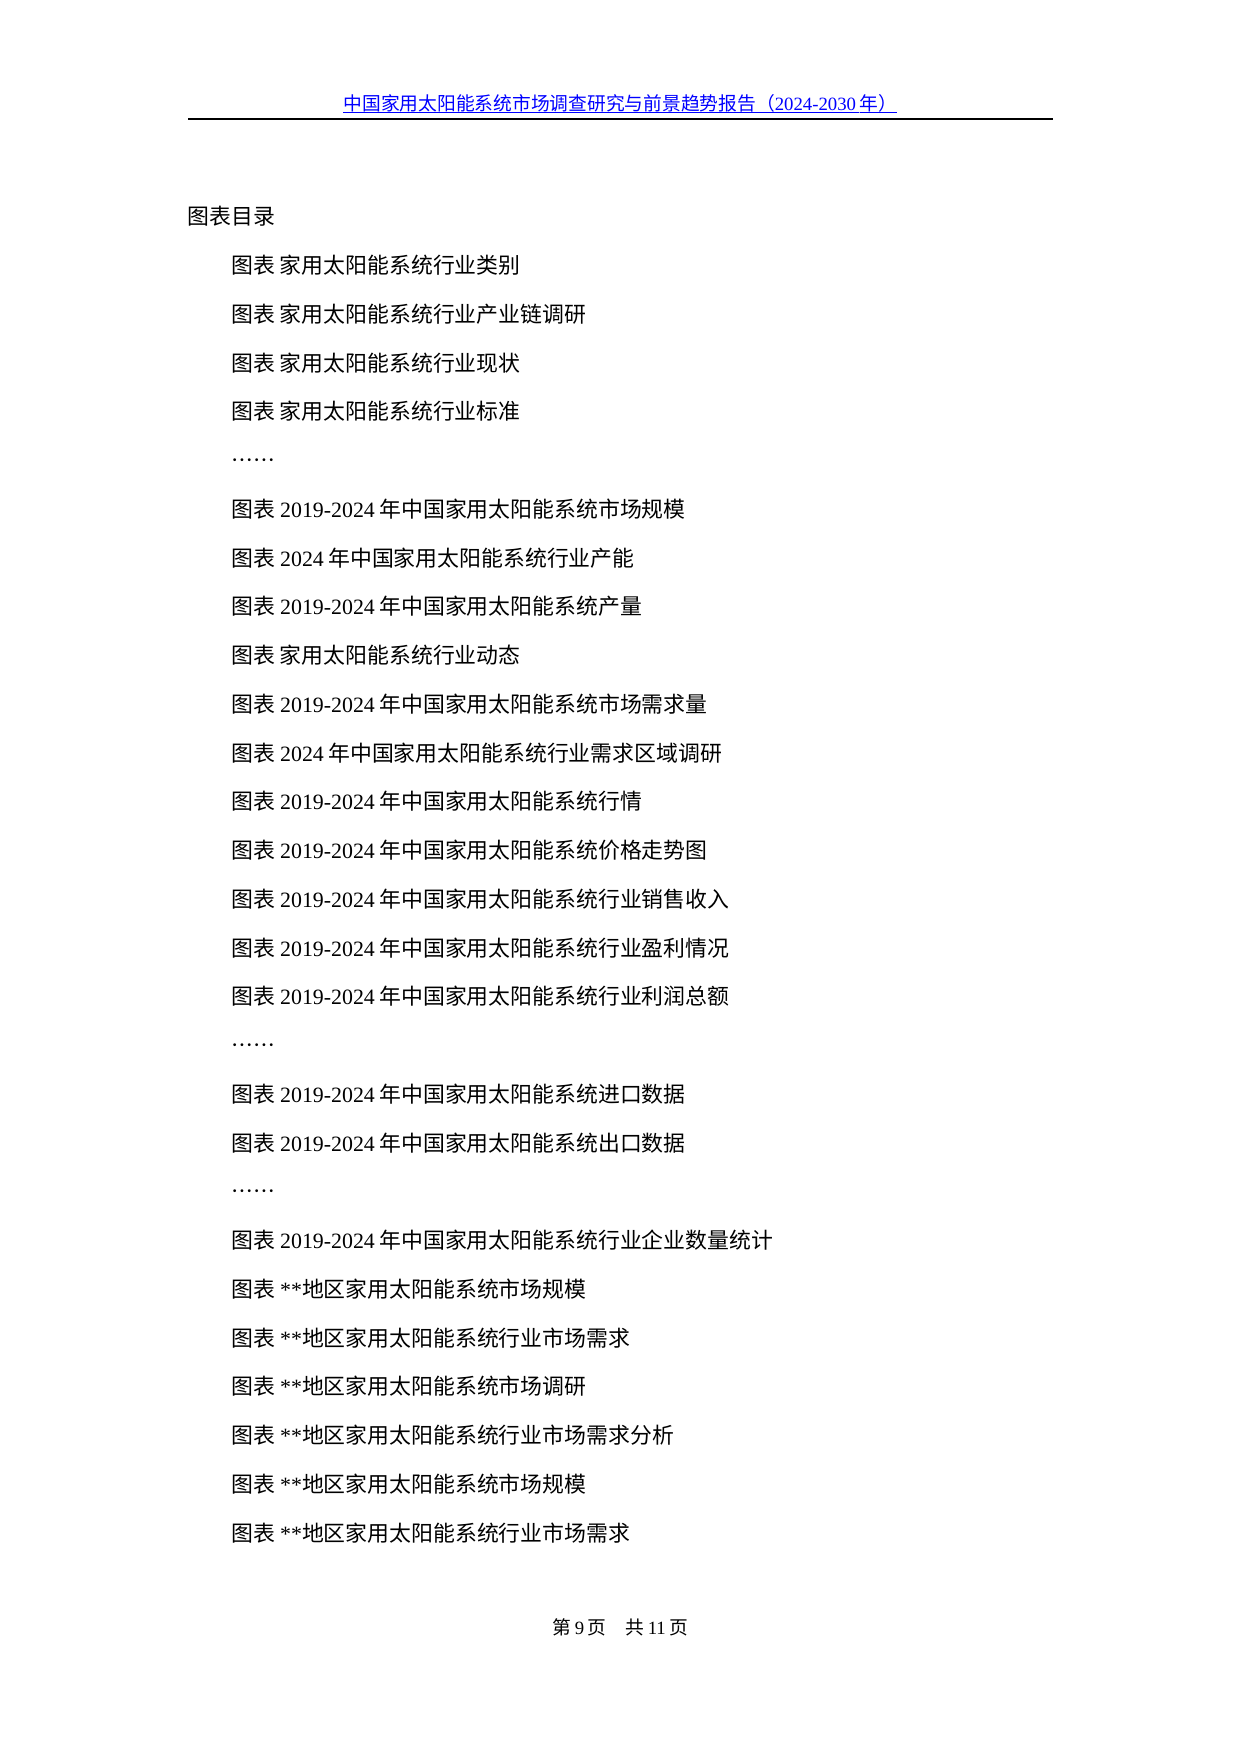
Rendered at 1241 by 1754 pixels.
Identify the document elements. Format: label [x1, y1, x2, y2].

text [187, 150, 1053, 1548]
